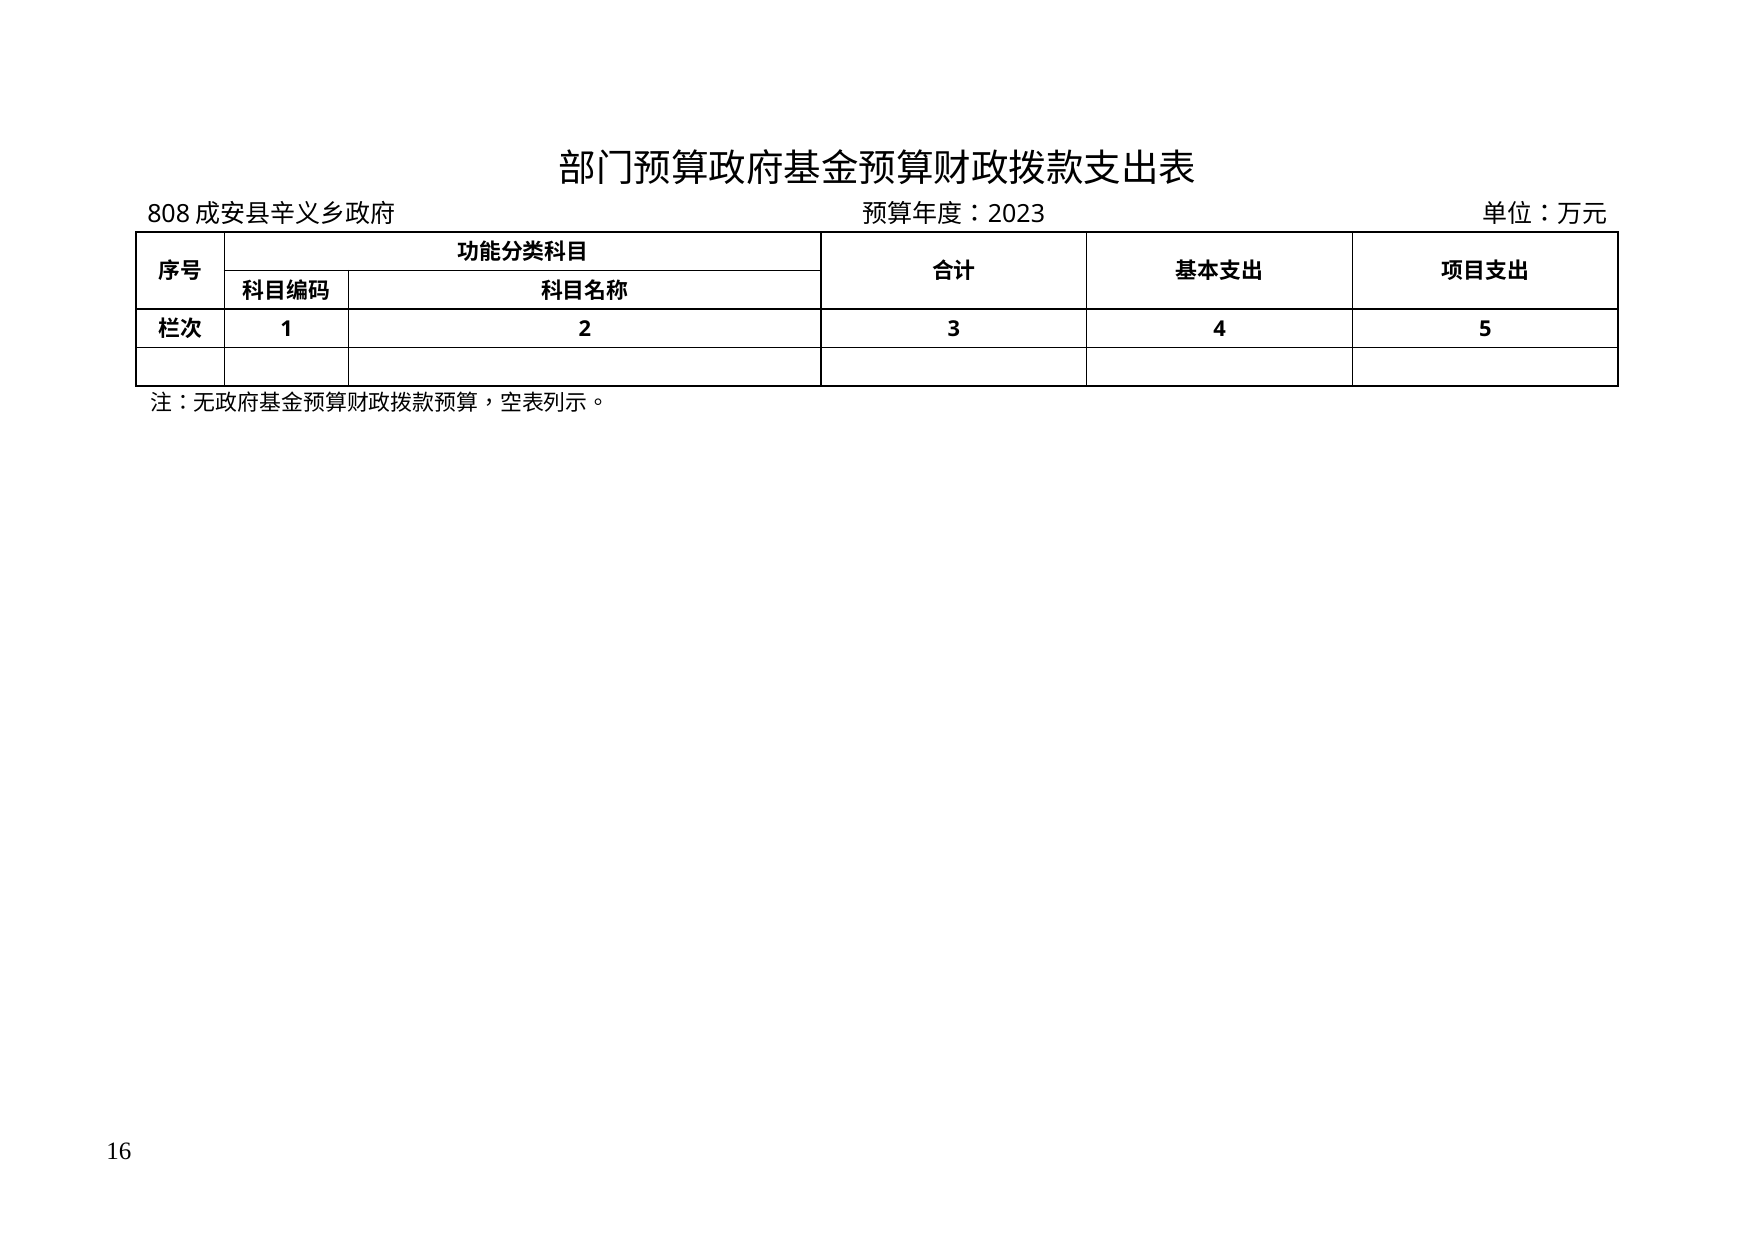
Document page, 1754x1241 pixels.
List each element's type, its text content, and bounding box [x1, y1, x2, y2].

table_cell 功能分类科目 [225, 233, 820, 270]
table_cell [822, 348, 1086, 385]
table_cell 序号 [137, 233, 224, 308]
table_cell [1087, 348, 1352, 385]
table_cell 栏次 [137, 310, 224, 347]
table_header 预算年度：2023 [822, 195, 1086, 231]
table_cell 4 [1087, 310, 1352, 347]
table_cell 基本支出 [1087, 233, 1352, 308]
table_cell 合计 [822, 233, 1086, 308]
table_cell 科目编码 [225, 271, 348, 308]
table_cell 5 [1353, 310, 1617, 347]
table_header 808成安县辛义乡政府 [137, 195, 820, 231]
text 部门预算政府基金预算财政拨款支出表 [106, 142, 1648, 193]
table_header 单位：万元 [1087, 195, 1617, 231]
text 注：无政府基金预算财政拨款预算，空表列示。 [106, 387, 1648, 416]
table_cell 项目支出 [1353, 233, 1617, 308]
table_cell [225, 348, 348, 385]
table_cell 科目名称 [349, 271, 820, 308]
table_cell [137, 348, 224, 385]
table_cell [349, 348, 820, 385]
table_cell 2 [349, 310, 820, 347]
table_cell 1 [225, 310, 348, 347]
table_cell [1353, 348, 1617, 385]
table_cell 3 [822, 310, 1086, 347]
